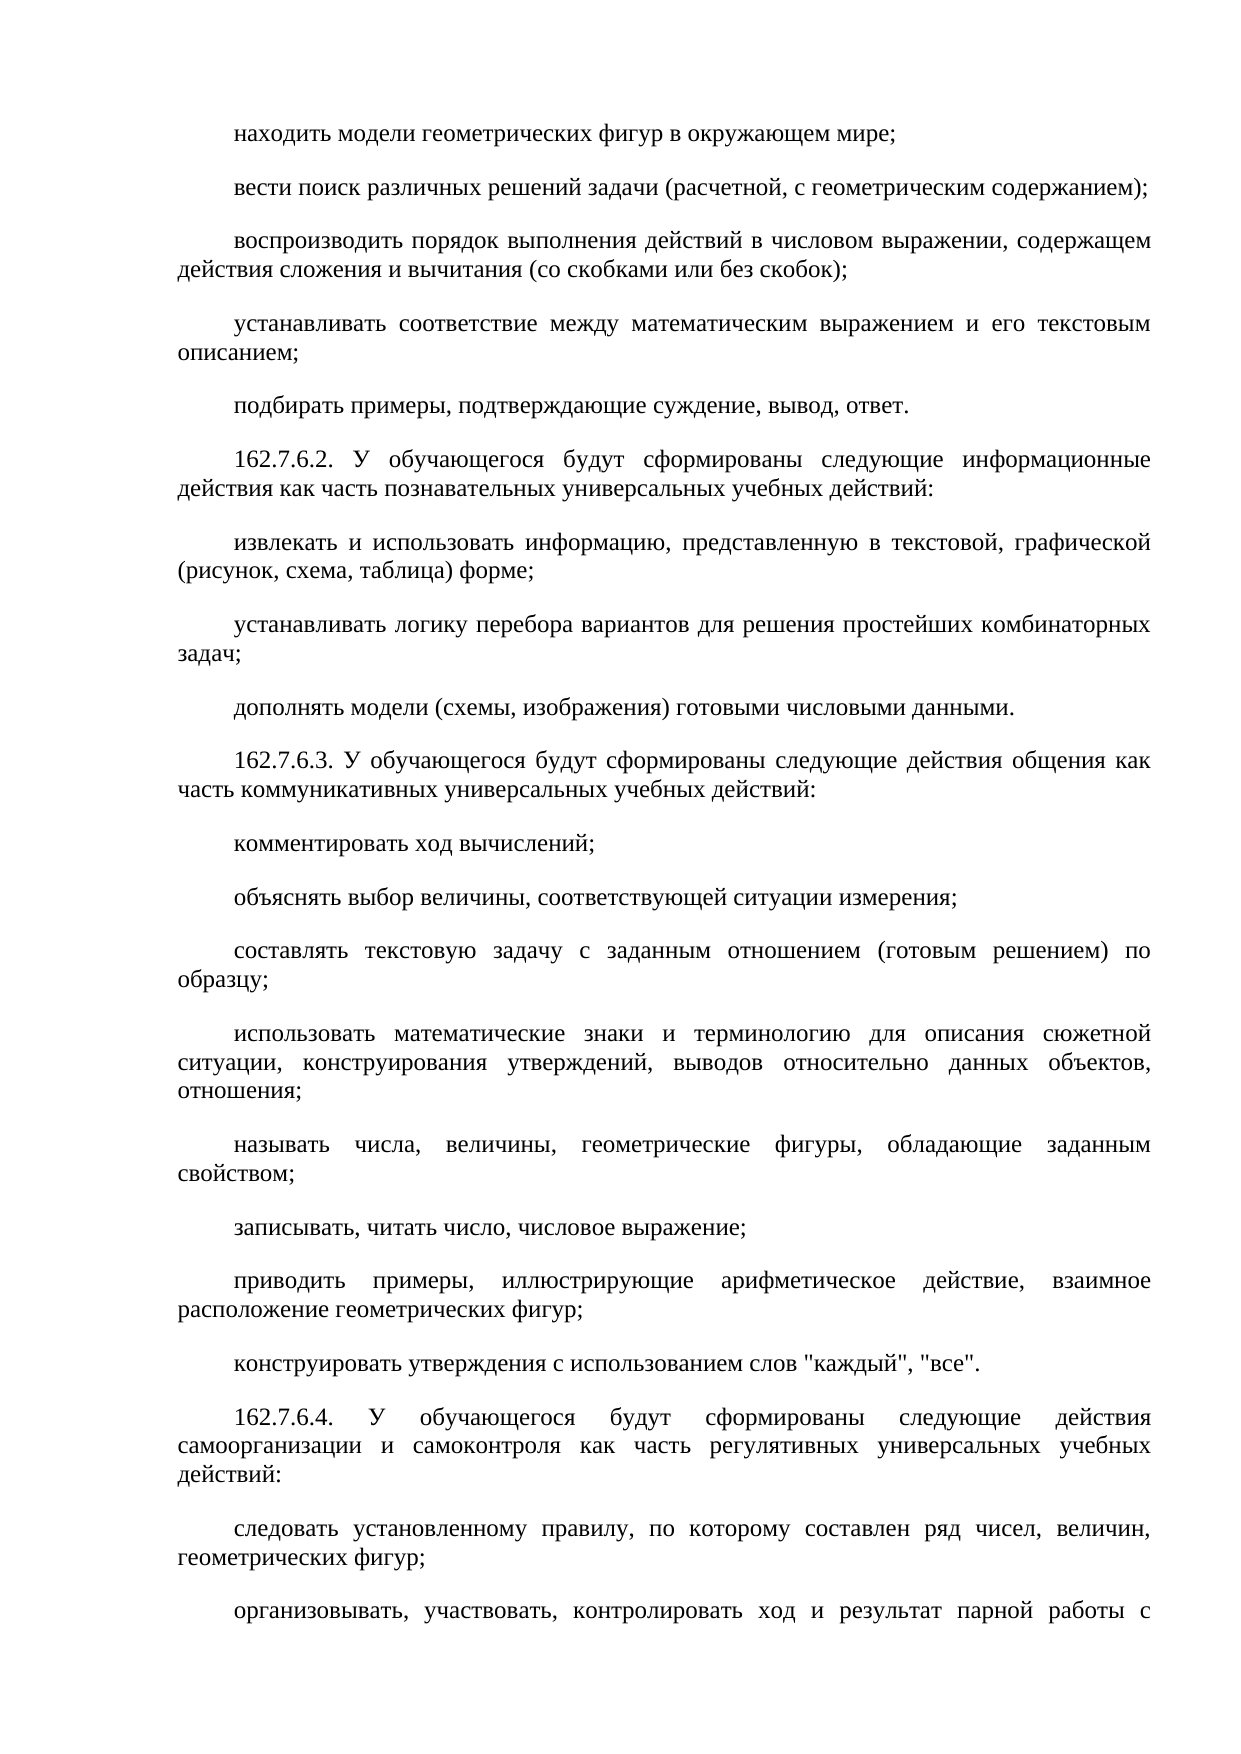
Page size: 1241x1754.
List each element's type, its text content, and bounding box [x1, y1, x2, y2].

text комментировать ход вычислений; [177, 828, 1152, 857]
text составлять текстовую задачу с заданным отношением (готовым решением) по образцу; [177, 936, 1152, 993]
text 162.7.6.2. У обучающегося будут сформированы следующие информационные действия как часть познавательных универсальных учебных действий: [177, 444, 1152, 502]
text воспроизводить порядок выполнения действий в числовом выражении, содержащем действия сложения и вычитания (со скобками или без скобок); [177, 226, 1152, 283]
text находить модели геометрических фигур в окружающем мире; [177, 118, 1152, 147]
text устанавливать логику перебора вариантов для решения простейших комбинаторных задач; [177, 609, 1152, 667]
text 162.7.6.3. У обучающегося будут сформированы следующие действия общения как часть коммуникативных универсальных учебных действий: [177, 746, 1152, 803]
text 162.7.6.4. У обучающегося будут сформированы следующие действия самоорганизации и самоконтроля как часть регулятивных универсальных учебных действий: [177, 1402, 1152, 1488]
text извлекать и использовать информацию, представленную в текстовой, графической (рисунок, схема, таблица) форме; [177, 527, 1152, 584]
text подбирать примеры, подтверждающие суждение, вывод, ответ. [177, 391, 1152, 419]
text дополнять модели (схемы, изображения) готовыми числовыми данными. [177, 692, 1152, 721]
text использовать математические знаки и терминологию для описания сюжетной ситуации, конструирования утверждений, выводов относительно данных объектов, отношения; [177, 1018, 1152, 1104]
text конструировать утверждения с использованием слов "каждый", "все". [177, 1348, 1152, 1377]
text записывать, читать число, числовое выражение; [177, 1212, 1152, 1241]
text следовать установленному правилу, по которому составлен ряд чисел, величин, геометрических фигур; [177, 1513, 1152, 1571]
text называть числа, величины, геометрические фигуры, обладающие заданным свойством; [177, 1129, 1152, 1187]
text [177, 1596, 1152, 1624]
text приводить примеры, иллюстрирующие арифметическое действие, взаимное расположение геометрических фигур; [177, 1266, 1152, 1323]
text устанавливать соответствие между математическим выражением и его текстовым описанием; [177, 308, 1152, 366]
text вести поиск различных решений задачи (расчетной, с геометрическим содержанием); [177, 172, 1152, 201]
text объяснять выбор величины, соответствующей ситуации измерения; [177, 882, 1152, 911]
